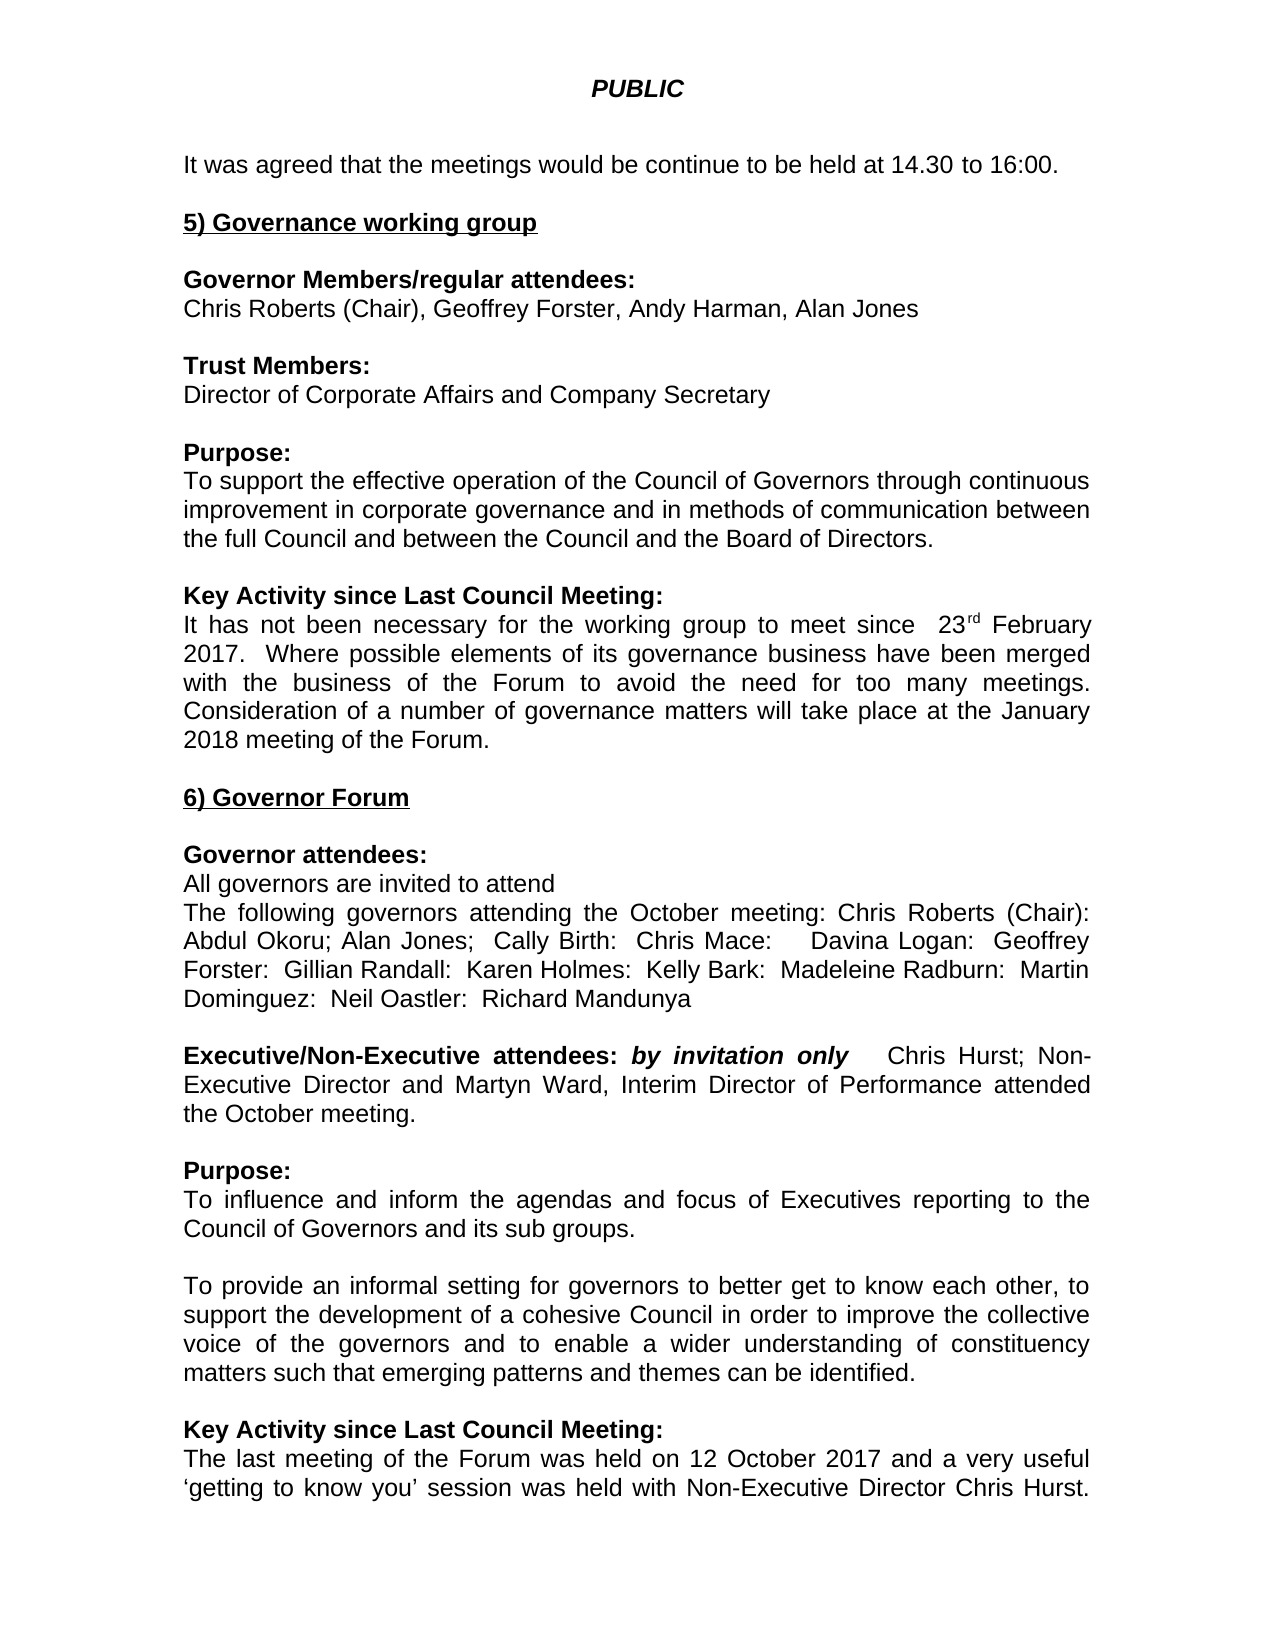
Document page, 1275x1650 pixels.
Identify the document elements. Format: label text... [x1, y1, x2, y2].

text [183, 1444, 1092, 1501]
text Chris Roberts (Chair), Geoffrey Forster, Andy Harman, Alan Jones [183, 294, 1092, 322]
text Purpose: [183, 437, 1092, 466]
text Director of Corporate Affairs and Company Secretary [183, 380, 1092, 409]
text It has not been necessary for the working group to meet since 23rd February 2017. Where possible elements of its governance business have been merged with the business of the Forum to avoid the need for too many meetings. Consideration of a number of governance matters will take place at the January 2018 meeting of the Forum. [183, 610, 1092, 754]
text 6) Governor Forum [183, 782, 1092, 811]
text Governor Members/regular attendees: [183, 265, 1092, 294]
text Key Activity since Last Council Meeting: [183, 581, 1092, 610]
text To influence and inform the agendas and focus of Executives reporting to the Council of Governors and its sub groups. [183, 1185, 1092, 1242]
text The following governors attending the October meeting: Chris Roberts (Chair): Abdul Okoru; Alan Jones; Cally Birth: Chris Mace: Davina Logan: Geoffrey Forster: Gillian Randall: Karen Holmes: Kelly Bark: Madeleine Radburn: Martin Dominguez: Neil Oastler: Richard Mandunya [183, 897, 1092, 1012]
text 5) Governance working group [183, 207, 1092, 236]
text Key Activity since Last Council Meeting: [183, 1415, 1092, 1444]
text Governor attendees: [183, 840, 1092, 869]
text Trust Members: [183, 351, 1092, 380]
text Purpose: [183, 1156, 1092, 1185]
text It was agreed that the meetings would be continue to be held at 14.30 to 16:00. [183, 150, 1092, 179]
text Executive/Non-Executive attendees: by invitation only Chris Hurst; Non-Executive Director and Martyn Ward, Interim Director of Performance attended the October meeting. [183, 1041, 1092, 1127]
text All governors are invited to attend [183, 869, 1092, 897]
text To provide an informal setting for governors to better get to know each other, to support the development of a cohesive Council in order to improve the collective voice of the governors and to enable a wider understanding of constituency matters such that emerging patterns and themes can be identified. [183, 1271, 1092, 1386]
text To support the effective operation of the Council of Governors through continuous improvement in corporate governance and in methods of communication between the full Council and between the Council and the Board of Directors. [183, 466, 1092, 552]
